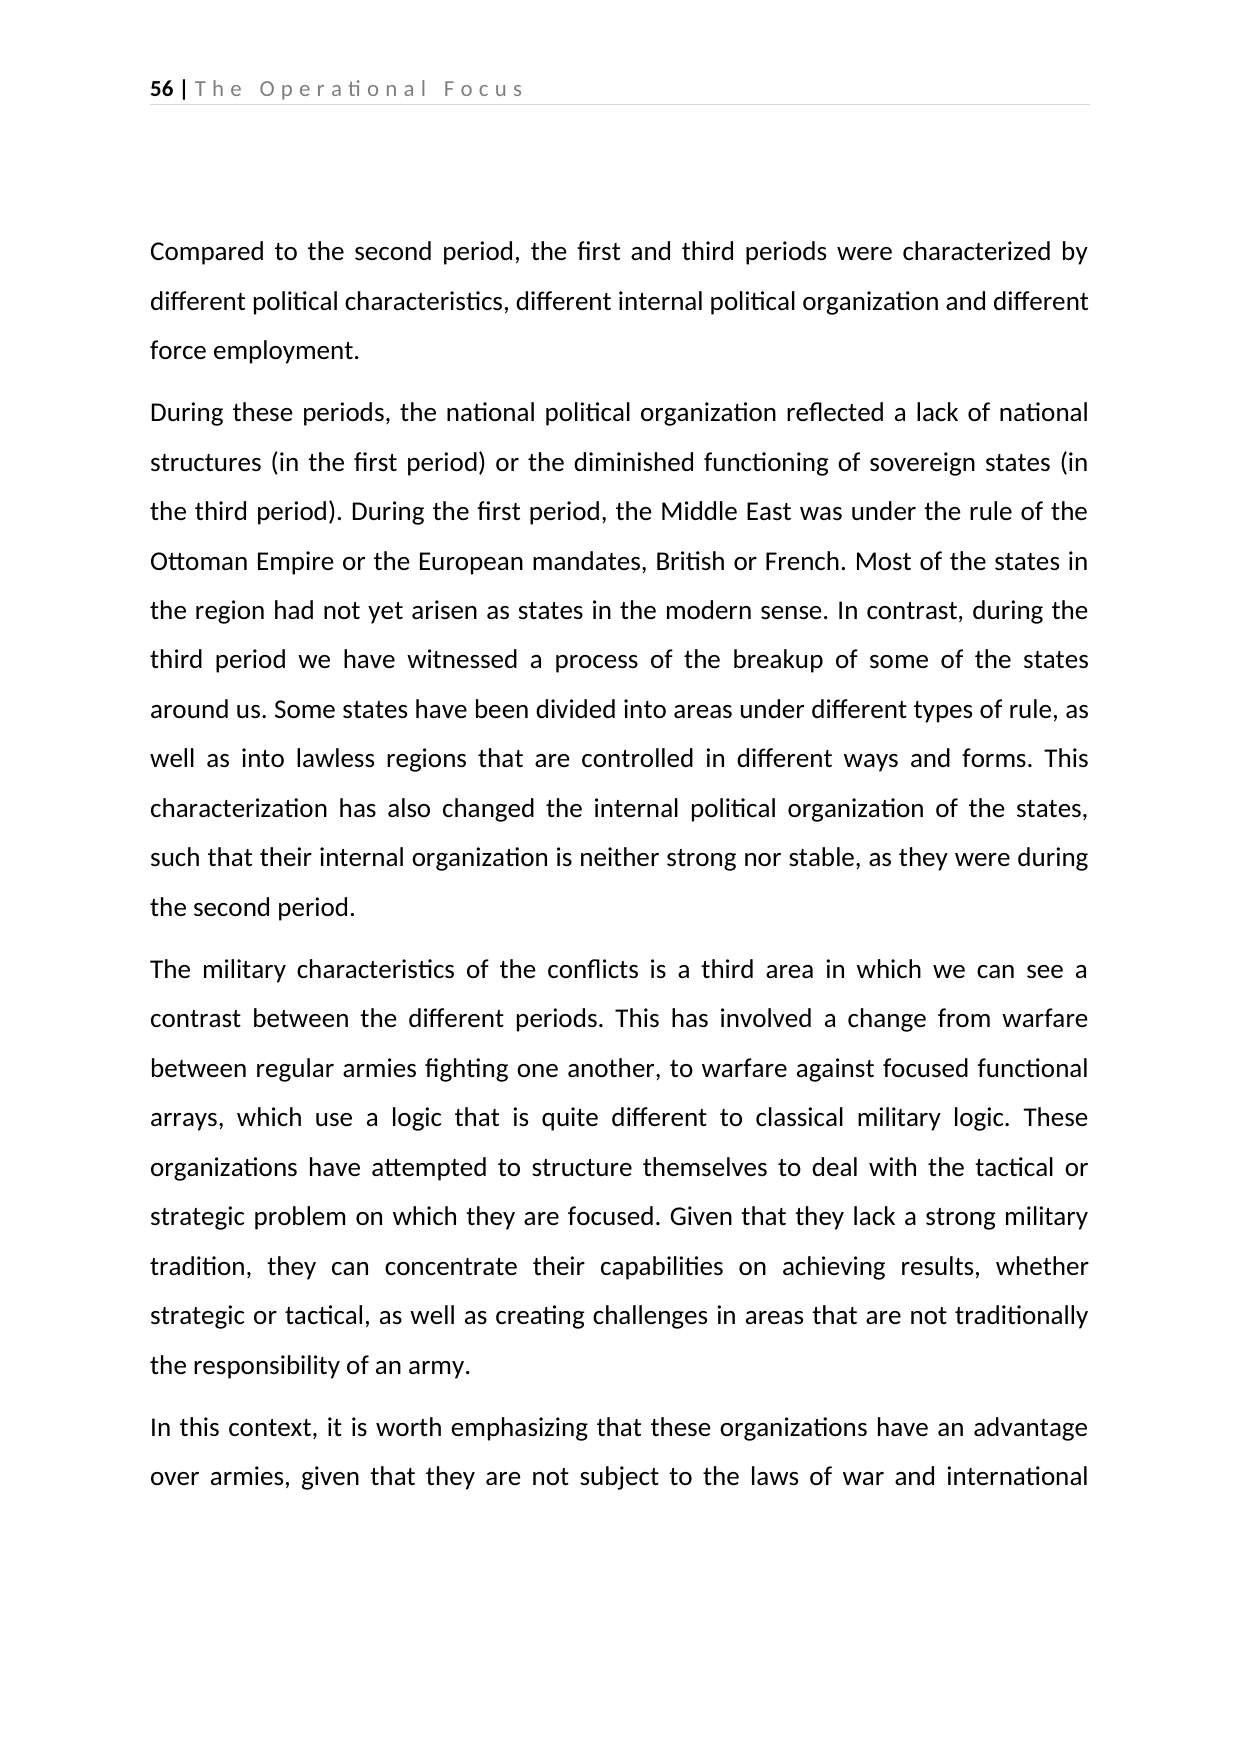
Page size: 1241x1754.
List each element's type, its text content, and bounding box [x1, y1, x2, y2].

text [150, 1410, 1090, 1492]
text The military characteristics of the conflicts is a third area in which we can see a contrast between the different periods. This has involved a change from warfare between regular armies fighting one another, to warfare against focused functional arrays, which use a logic that is quite different to classical military logic. These organizations have attempted to structure themselves to deal with the tactical or strategic problem on which they are focused. Given that they lack a strong military tradition, they can concentrate their capabilities on achieving results, whether strategic or tactical, as well as creating challenges in areas that are not traditionally the responsibility of an army. [150, 952, 1090, 1381]
text During these periods, the national political organization reflected a lack of national structures (in the first period) or the diminished functioning of sovereign states (in the third period). During the first period, the Middle East was under the rule of the Ottoman Empire or the European mandates, British or French. Most of the states in the region had not yet arisen as states in the modern sense. In contrast, during the third period we have witnessed a process of the breakup of some of the states around us. Some states have been divided into areas under different types of rule, as well as into lawless regions that are controlled in different ways and forms. This characterization has also changed the internal political organization of the states, such that their internal organization is neither strong nor stable, as they were during the second period. [150, 395, 1090, 923]
text Compared to the second period, the first and third periods were characterized by different political characteristics, different internal political organization and different force employment. [150, 234, 1090, 366]
